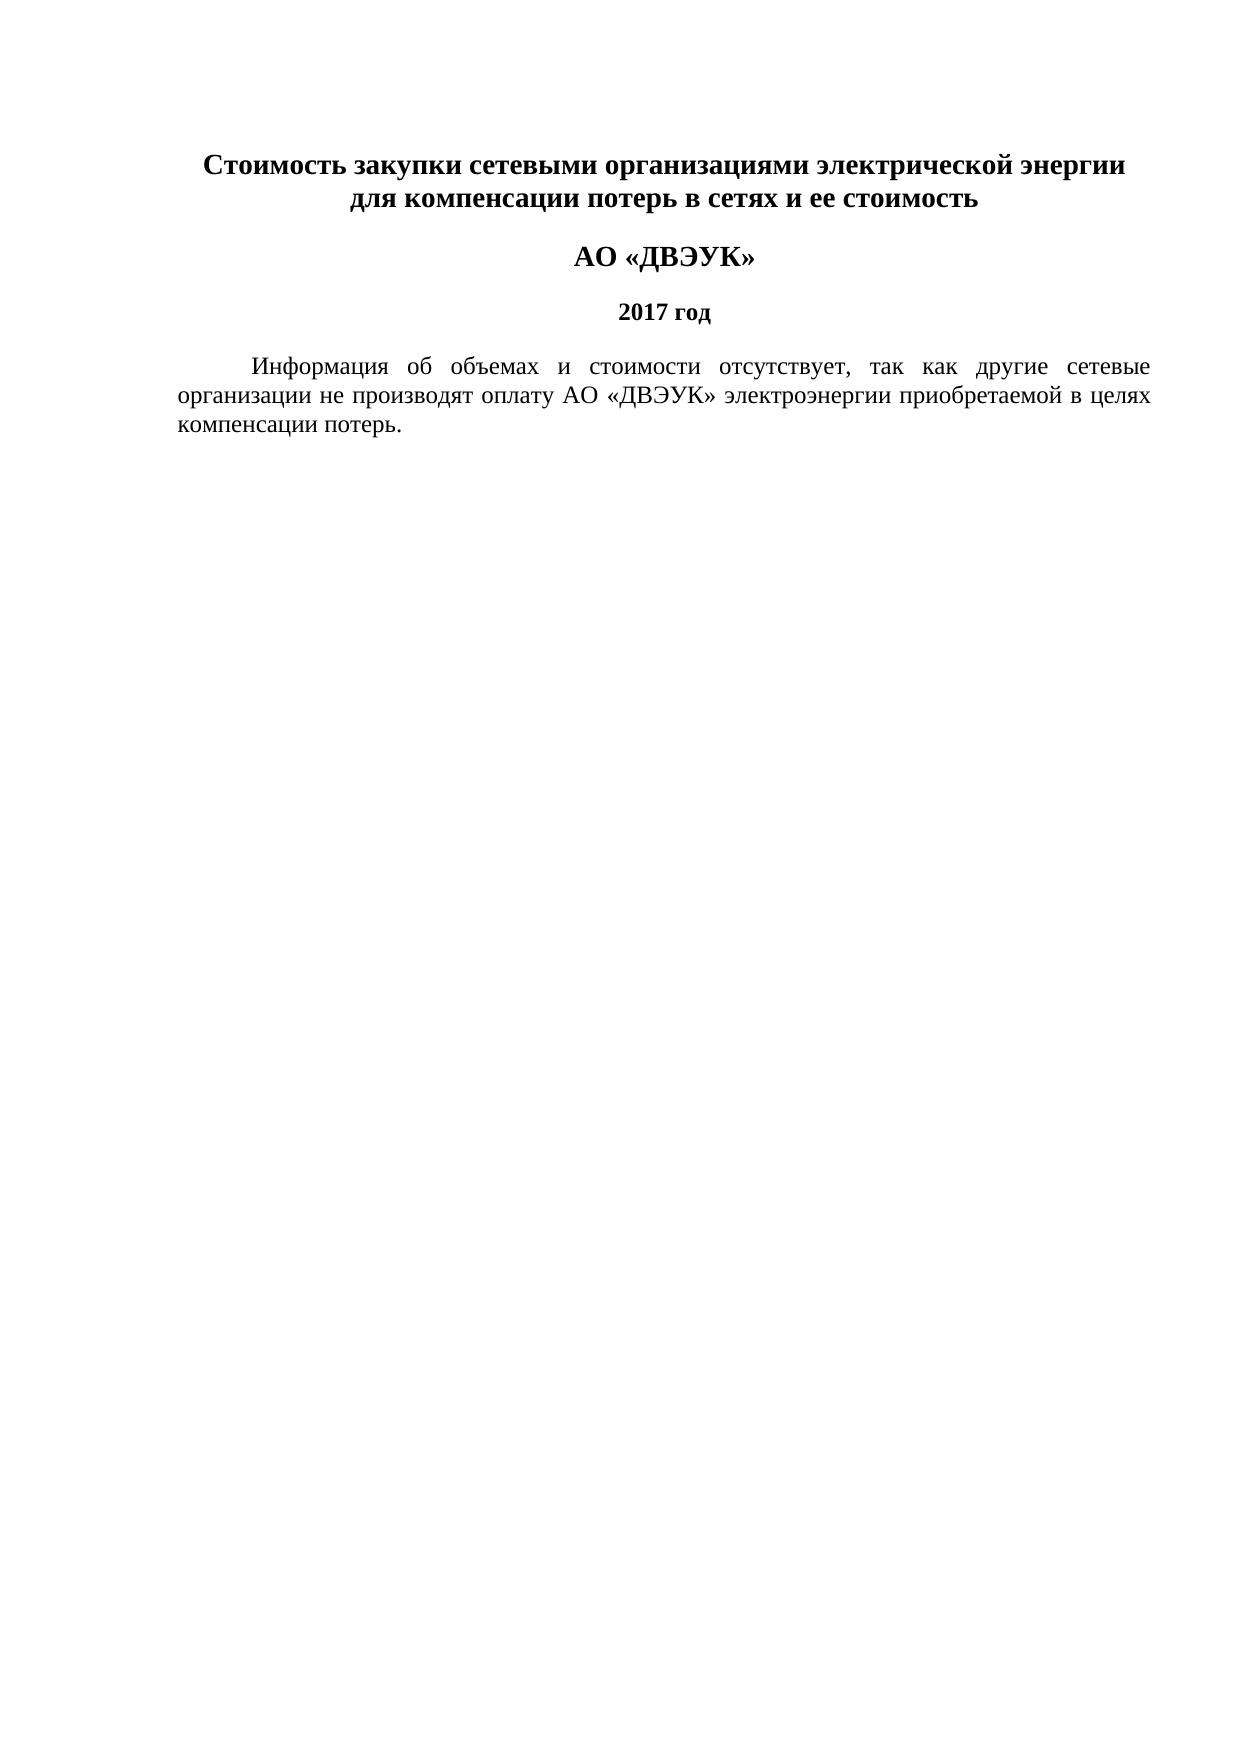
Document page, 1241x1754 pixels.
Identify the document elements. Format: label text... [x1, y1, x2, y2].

text Информация об объемах и стоимости отсутствует, так как другие сетевые организации не производят оплату АО «ДВЭУК» электроэнергии приобретаемой в целях компенсации потерь. [177, 351, 1152, 437]
text Стоимость закупки сетевыми организациями электрической энергии для компенсации потерь в сетях и ее стоимость [177, 147, 1152, 214]
text АО «ДВЭУК» [177, 239, 1152, 272]
text 2017 год [177, 297, 1152, 326]
